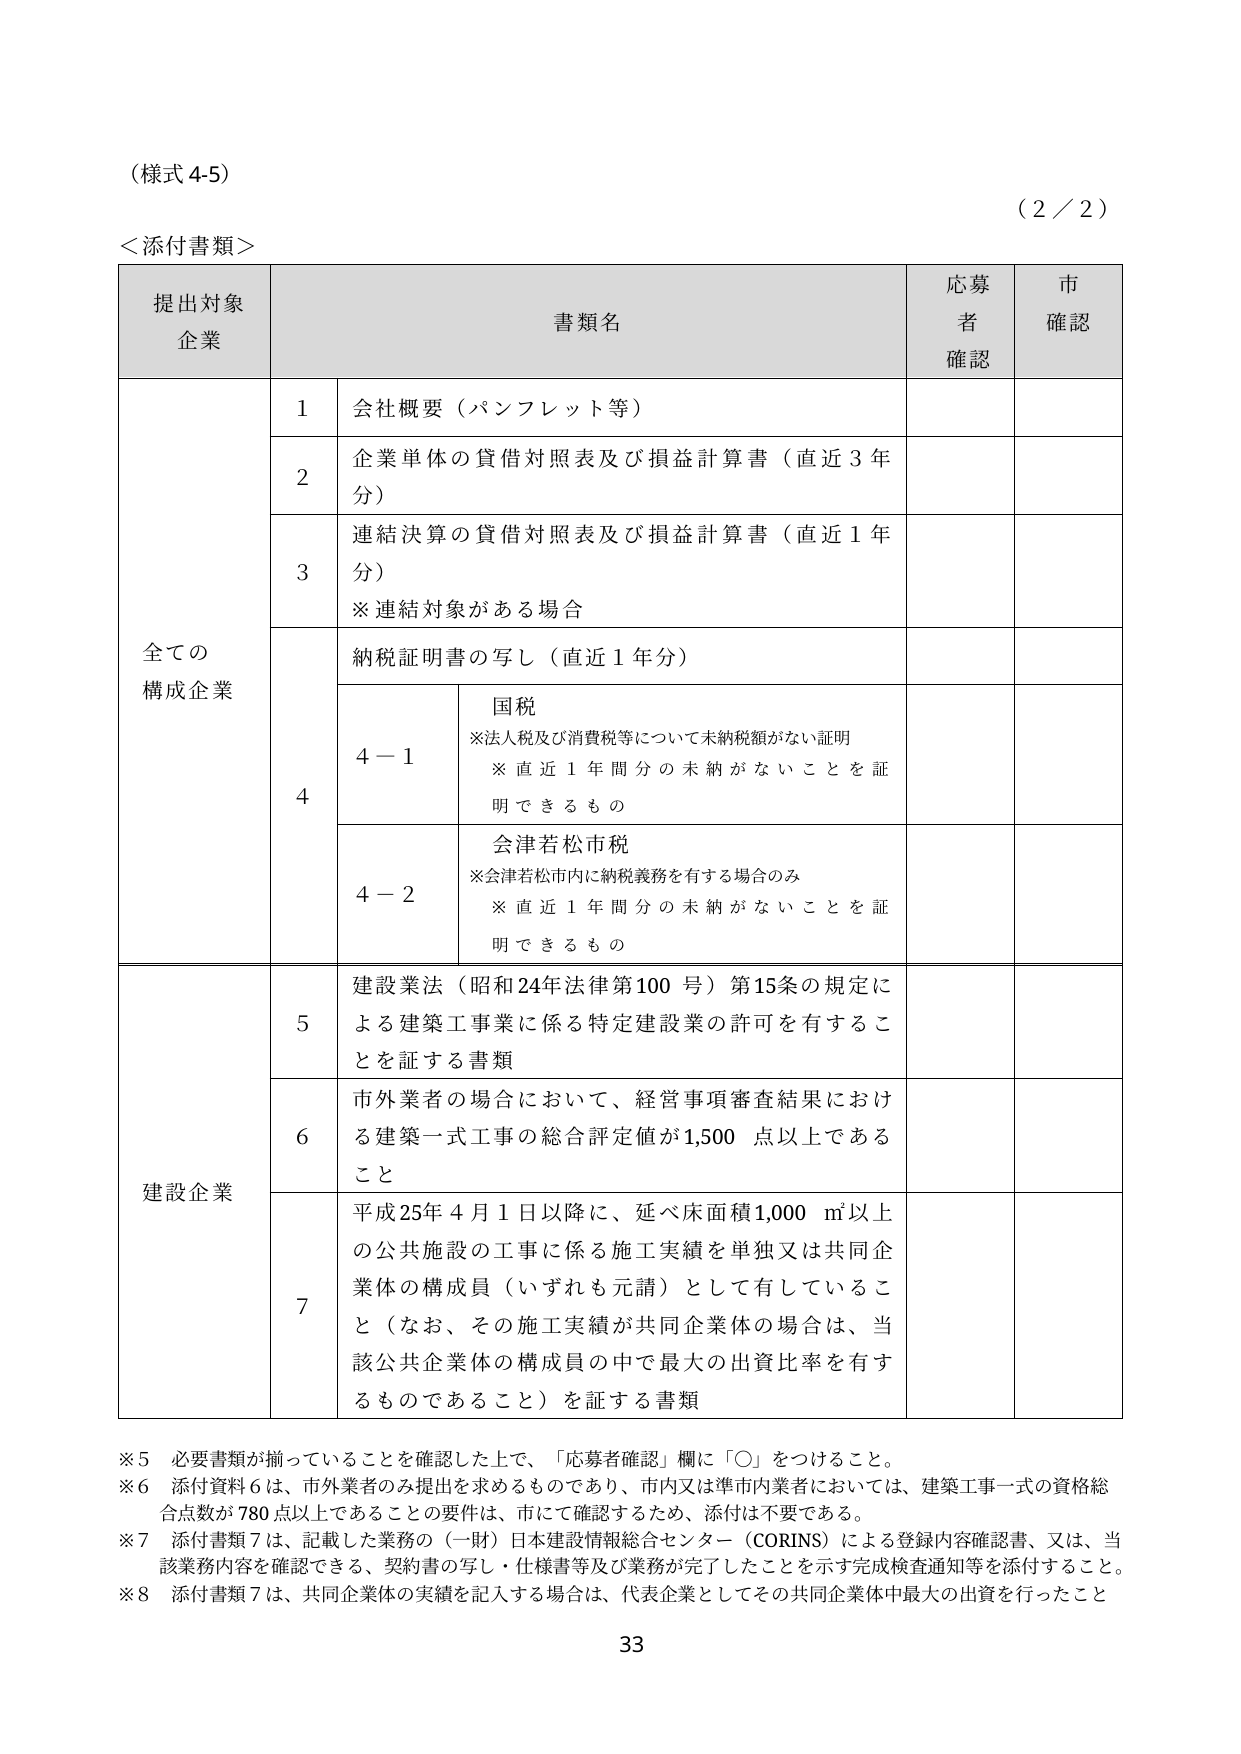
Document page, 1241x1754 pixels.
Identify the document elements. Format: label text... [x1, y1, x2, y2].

table_cell [1015, 379, 1122, 436]
table_cell [1015, 1079, 1122, 1192]
table_cell ３ [271, 515, 337, 627]
text ＜添付書類＞ [118, 226, 1122, 264]
table_cell [1015, 825, 1122, 963]
table_cell ５ [271, 966, 337, 1078]
table_cell [907, 628, 1014, 683]
table_cell [907, 685, 1014, 824]
table_cell [1015, 515, 1122, 627]
table_header 書類名 [271, 265, 906, 377]
table_cell [907, 515, 1014, 627]
text ※７ 添付書類７は、記載した業務の（一財）日本建設情報総合センター（CORINS）による登録内容確認書、又は、当該業務内容を確認できる、契約書の写し・仕様書等及び業務が完了したことを示す完成検査通知等を添付すること。 [118, 1525, 1122, 1579]
table_cell ２ [271, 437, 337, 514]
text ※６ 添付資料６は、市外業者のみ提出を求めるものであり、市内又は準市内業者においては、建築工事一式の資格総合点数が780点以上であることの要件は、市にて確認するため、添付は不要である。 [118, 1471, 1122, 1525]
table_cell 平成25年４月１日以降に、延べ床面積1,000㎡以上の公共施設の工事に係る施工実績を単独又は共同企業体の構成員（いずれも元請）として有していること（なお、その施工実績が共同企業体の場合は、当該公共企業体の構成員の中で最大の出資比率を有するものであること）を証する書類 [338, 1193, 906, 1418]
table_cell [1015, 437, 1122, 514]
table_cell ７ [271, 1193, 337, 1418]
text （２／２） [118, 189, 1122, 226]
table_header 応募者 確認 [907, 265, 1014, 377]
table_cell 建設企業 [119, 966, 270, 1418]
table_cell 会社概要（パンフレット等） [338, 379, 906, 436]
table_cell ４―１ [338, 685, 458, 824]
table_cell [1015, 628, 1122, 683]
text （様式4-5） [118, 157, 1122, 189]
table_cell １ [271, 379, 337, 436]
table_cell 企業単体の貸借対照表及び損益計算書（直近３年分） [338, 437, 906, 514]
table_cell 連結決算の貸借対照表及び損益計算書（直近１年分） ※連結対象がある場合 [338, 515, 906, 627]
table_cell [907, 437, 1014, 514]
table_cell 建設業法（昭和24年法律第100号）第15条の規定による建築工事業に係る特定建設業の許可を有することを証する書類 [338, 966, 906, 1078]
table_cell ４－２ [338, 825, 458, 963]
table_cell ４ [271, 628, 337, 963]
table_cell 納税証明書の写し（直近１年分） [338, 628, 906, 683]
table_cell [1015, 685, 1122, 824]
table_cell [907, 1079, 1014, 1192]
table_cell [907, 1193, 1014, 1418]
table_cell ６ [271, 1079, 337, 1192]
table_cell 市外業者の場合において、経営事項審査結果における建築一式工事の総合評定値が1,500点以上であること [338, 1079, 906, 1192]
table_cell [1015, 1193, 1122, 1418]
table_cell 国税 ※法人税及び消費税等について未納税額がない証明 ※直近１年間分の未納がないことを証明できるもの [459, 685, 906, 824]
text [118, 1579, 1122, 1606]
table_cell 会津若松市税 ※会津若松市内に納税義務を有する場合のみ ※直近１年間分の未納がないことを証明できるもの [459, 825, 906, 963]
table_cell [907, 379, 1014, 436]
table_header 提出対象 企業 [119, 265, 270, 377]
table_cell [907, 966, 1014, 1078]
table_cell [1015, 966, 1122, 1078]
table_cell [907, 825, 1014, 963]
table_header 市 確認 [1015, 265, 1122, 377]
text ※５ 必要書類が揃っていることを確認した上で、「応募者確認」欄に「○」をつけること。 [118, 1444, 1122, 1471]
table_cell 全ての 構成企業 [119, 379, 270, 963]
